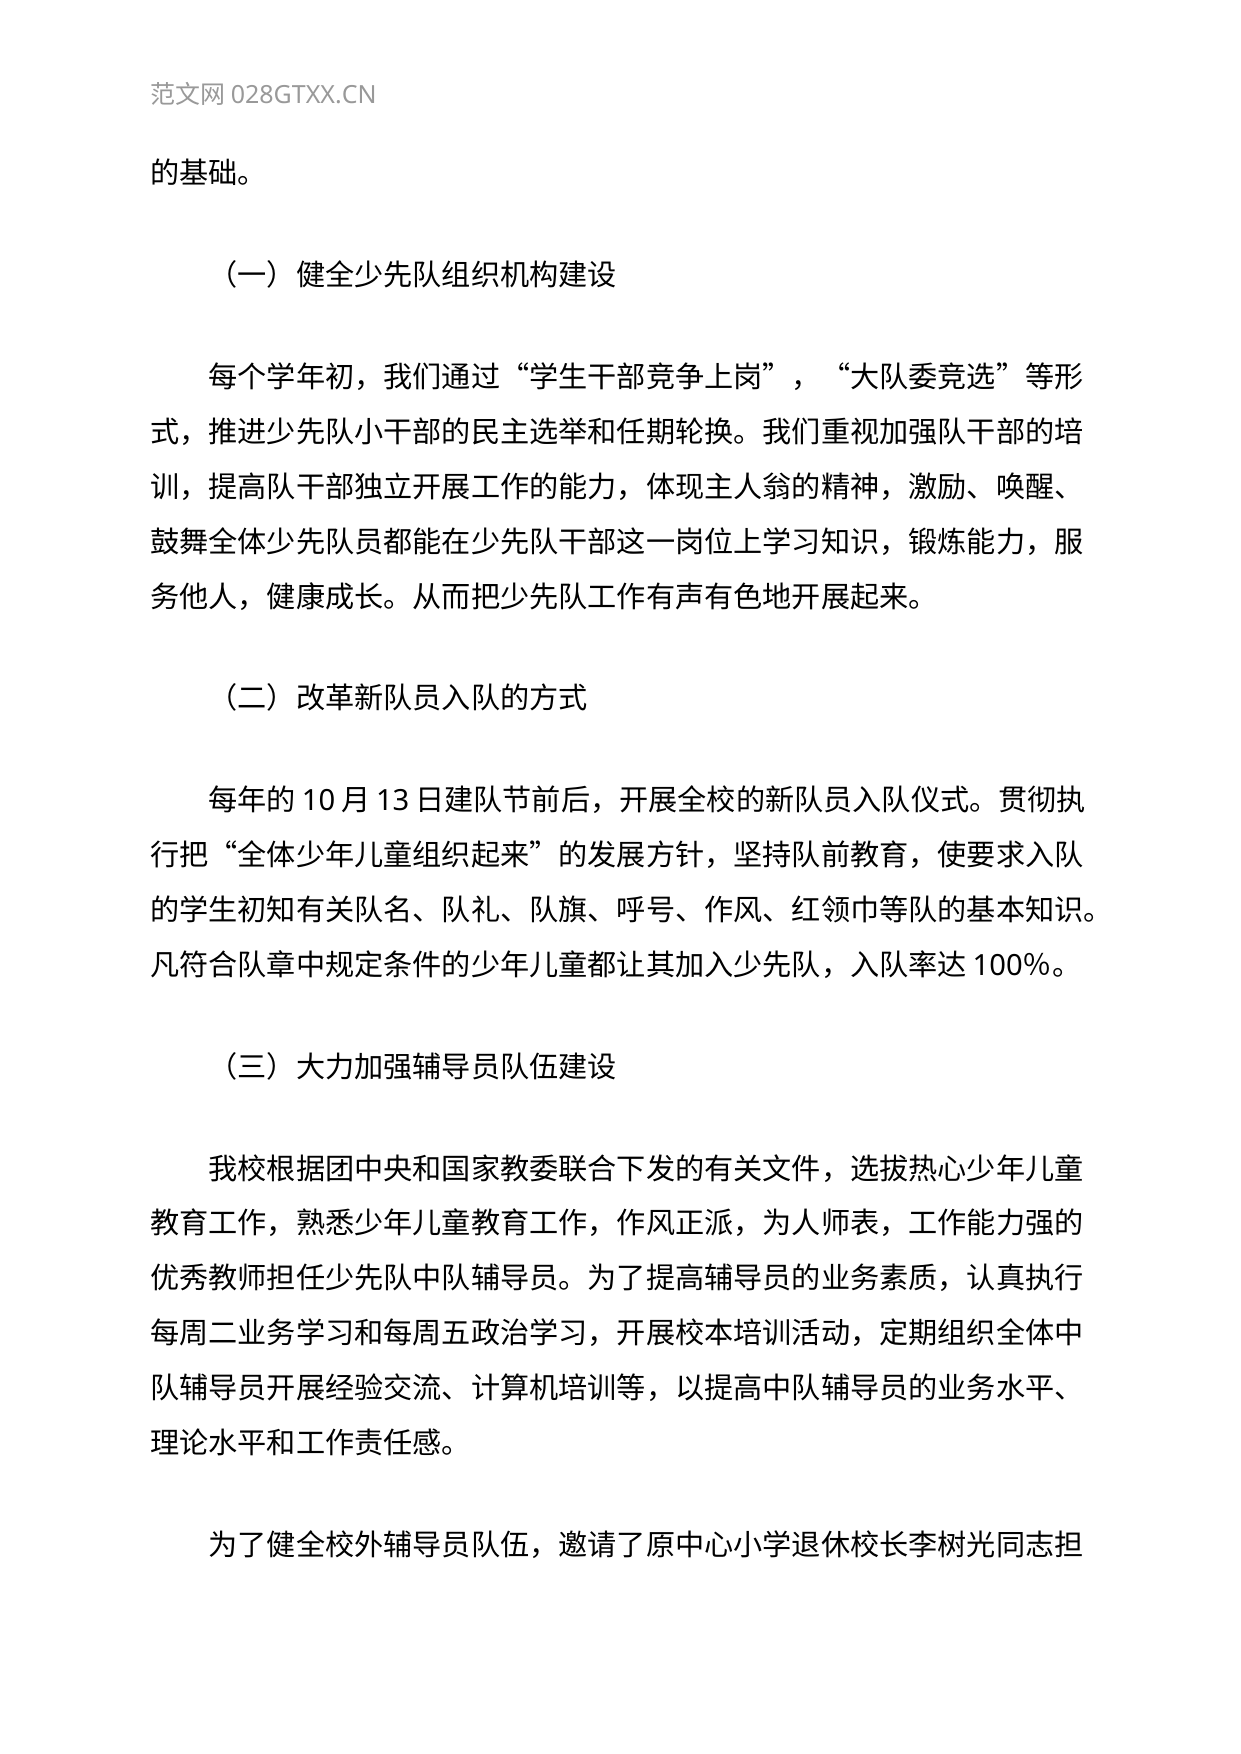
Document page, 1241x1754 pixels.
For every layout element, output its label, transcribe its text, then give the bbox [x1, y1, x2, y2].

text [150, 1521, 1090, 1564]
text 每年的10月13日建队节前后，开展全校的新队员入队仪式。贯彻执行把“全体少年儿童组织起来”的发展方针，坚持队前教育，使要求入队的学生初知有关队名、队礼、队旗、呼号、作风、红领巾等队的基本知识。凡符合队章中规定条件的少年儿童都让其加入少先队，入队率达100％。 [150, 777, 1090, 984]
text （二）改革新队员入队的方式 [150, 675, 1090, 717]
text 我校根据团中央和国家教委联合下发的有关文件，选拔热心少年儿童教育工作，熟悉少年儿童教育工作，作风正派，为人师表，工作能力强的优秀教师担任少先队中队辅导员。为了提高辅导员的业务素质，认真执行每周二业务学习和每周五政治学习，开展校本培训活动，定期组织全体中队辅导员开展经验交流、计算机培训等，以提高中队辅导员的业务水平、理论水平和工作责任感。 [150, 1145, 1090, 1462]
text （一）健全少先队组织机构建设 [150, 252, 1090, 294]
text 每个学年初，我们通过“学生干部竞争上岗”，“大队委竞选”等形式，推进少先队小干部的民主选举和任期轮换。我们重视加强队干部的培训，提高队干部独立开展工作的能力，体现主人翁的精神，激励、唤醒、鼓舞全体少先队员都能在少先队干部这一岗位上学习知识，锻炼能力，服务他人，健康成长。从而把少先队工作有声有色地开展起来。 [150, 353, 1090, 615]
text （三）大力加强辅导员队伍建设 [150, 1043, 1090, 1086]
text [150, 150, 1090, 192]
